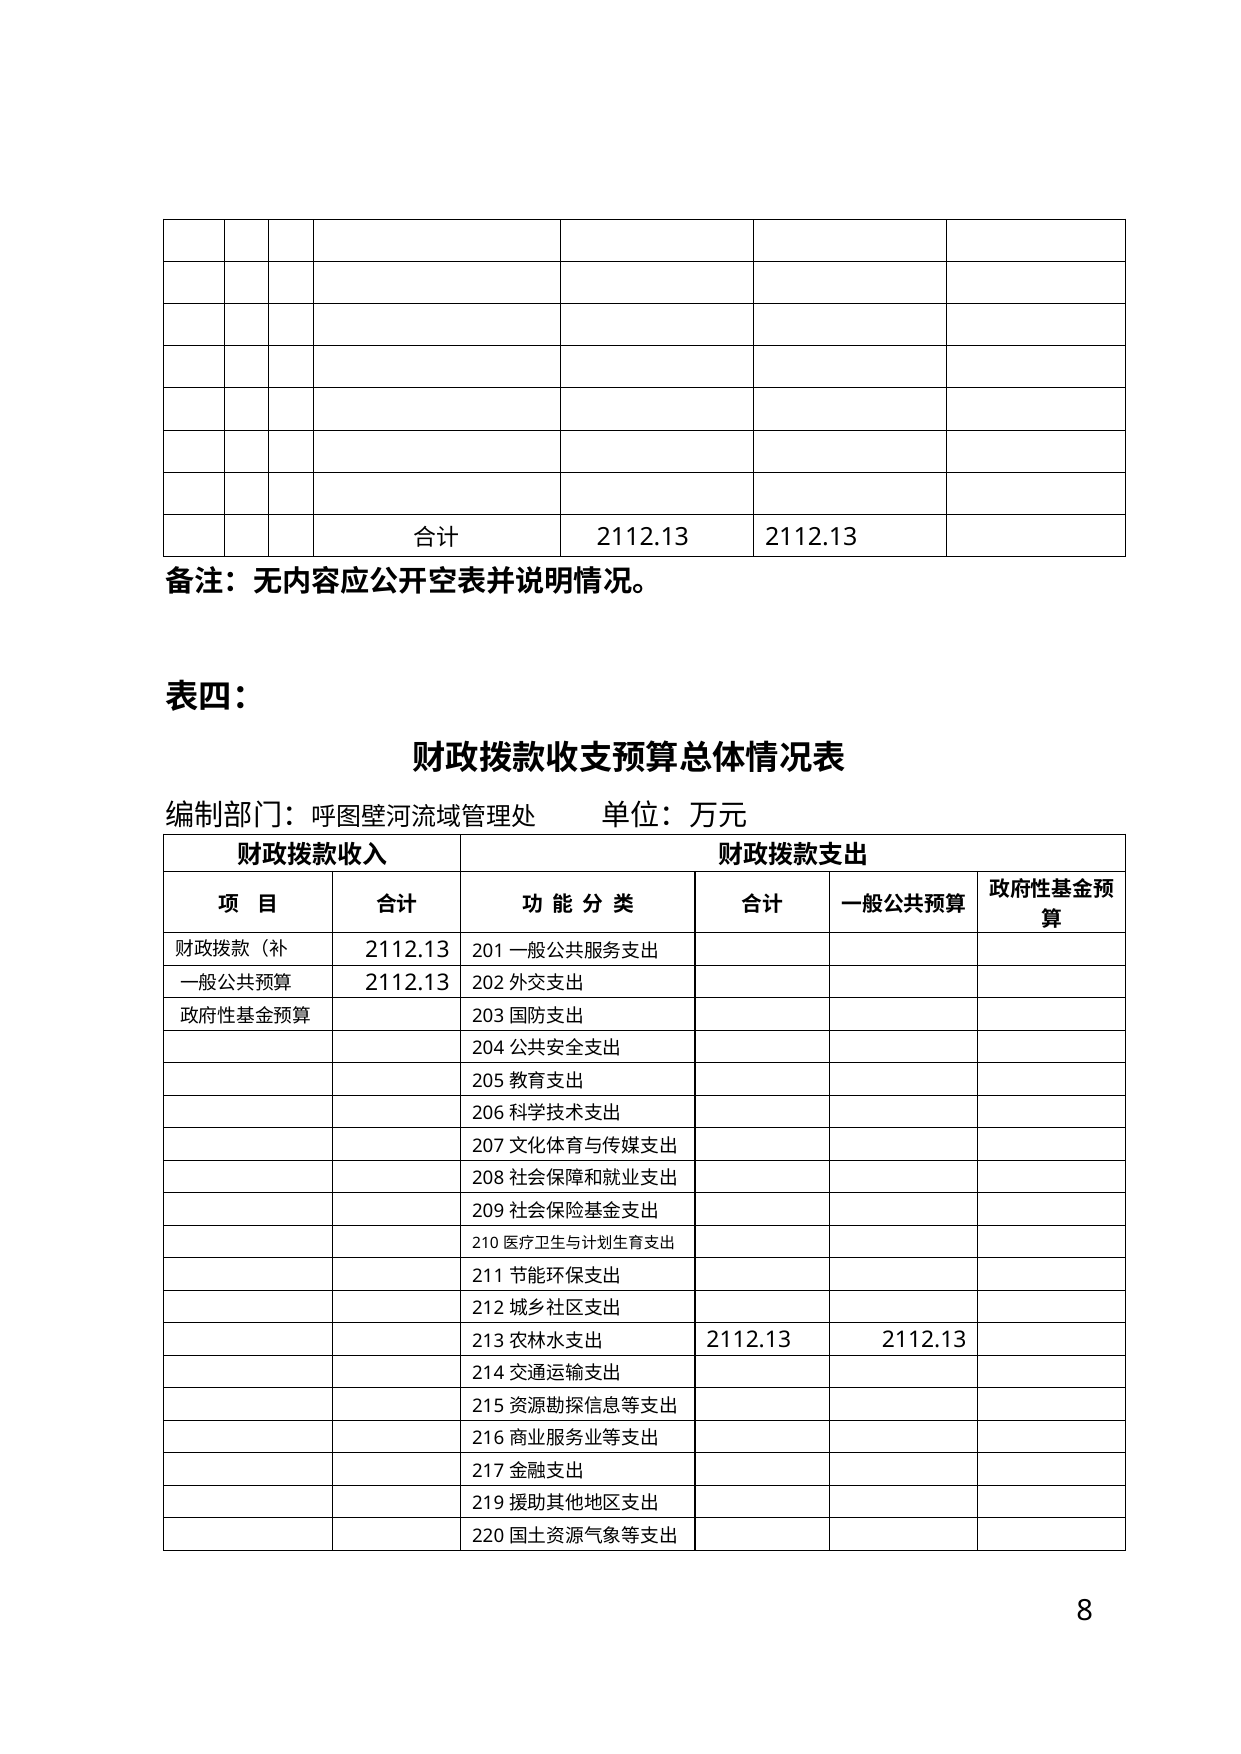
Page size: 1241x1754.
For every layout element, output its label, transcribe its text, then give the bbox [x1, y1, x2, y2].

table_cell [561, 473, 753, 514]
table_cell 203 国防支出 [461, 998, 694, 1030]
table_cell [269, 220, 313, 261]
table_cell [164, 431, 224, 472]
table_cell [225, 346, 268, 387]
table_cell [269, 473, 313, 514]
table_header 财政拨款支出 [461, 835, 1125, 871]
table_cell 2112.13 [696, 1323, 829, 1355]
table_cell [164, 1063, 332, 1095]
table_cell [830, 1226, 977, 1257]
table_cell 201 一般公共服务支出 [461, 933, 694, 965]
table_cell [978, 1388, 1125, 1420]
table_cell [830, 1291, 977, 1322]
text 财政拨款收支预算总体情况表 [165, 731, 1092, 779]
table_cell 2112.13 [333, 933, 460, 965]
table_cell 政府性基金预算 [978, 872, 1125, 932]
table_cell [978, 1128, 1125, 1160]
table_cell [333, 1291, 460, 1322]
table_cell [978, 1096, 1125, 1127]
table_cell 项 目 [164, 872, 332, 932]
table_cell [164, 1258, 332, 1290]
table_cell [333, 1193, 460, 1225]
table_cell [164, 1128, 332, 1160]
table_cell [164, 262, 224, 303]
table_cell [164, 1486, 332, 1517]
table_cell 212 城乡社区支出 [461, 1291, 694, 1322]
table_cell [225, 473, 268, 514]
table_cell [947, 346, 1125, 387]
table_cell [754, 473, 946, 514]
table_cell [978, 1031, 1125, 1062]
table_cell 214 交通运输支出 [461, 1356, 694, 1387]
table_cell 204 公共安全支出 [461, 1031, 694, 1062]
table_cell [696, 1258, 829, 1290]
text 备注：无内容应公开空表并说明情况。 [165, 557, 1092, 599]
table_cell [164, 1453, 332, 1485]
table_cell 合计 [314, 515, 560, 556]
table_cell [754, 346, 946, 387]
table_cell [754, 262, 946, 303]
table_cell [164, 1518, 332, 1550]
table_cell 202 外交支出 [461, 966, 694, 997]
table_cell [696, 1128, 829, 1160]
table_cell [830, 966, 977, 997]
table_cell [333, 1323, 460, 1355]
table_cell [830, 1388, 977, 1420]
table_cell [164, 1323, 332, 1355]
table_cell [314, 431, 560, 472]
table_cell [978, 1323, 1125, 1355]
table_cell [561, 220, 753, 261]
table_cell [333, 1356, 460, 1387]
table_cell 合计 [696, 872, 829, 932]
table_cell 219 援助其他地区支出 [461, 1486, 694, 1517]
table_cell [225, 388, 268, 429]
table_cell [164, 388, 224, 429]
table_cell [333, 1486, 460, 1517]
table_cell [561, 346, 753, 387]
table_cell [696, 1193, 829, 1225]
table_cell [754, 388, 946, 429]
table_cell [978, 1193, 1125, 1225]
table_cell [561, 304, 753, 345]
table_cell [696, 1453, 829, 1485]
table_cell [696, 1421, 829, 1452]
table_cell [164, 1421, 332, 1452]
table_cell 211 节能环保支出 [461, 1258, 694, 1290]
table_cell [561, 388, 753, 429]
table_cell 功 能 分 类 [461, 872, 694, 932]
table_cell [333, 1063, 460, 1095]
table_cell [947, 473, 1125, 514]
table_cell [225, 515, 268, 556]
table_cell [978, 1161, 1125, 1192]
table_cell 财政拨款（补助） [164, 933, 332, 965]
table_cell [754, 304, 946, 345]
table_cell [225, 431, 268, 472]
table_cell 209 社会保险基金支出 [461, 1193, 694, 1225]
table_cell [978, 998, 1125, 1030]
table_cell 2112.13 [754, 515, 946, 556]
table_cell [561, 262, 753, 303]
table_cell 2112.13 [333, 966, 460, 997]
table_cell [830, 1063, 977, 1095]
table_cell [947, 388, 1125, 429]
table_cell [947, 220, 1125, 261]
table_cell [333, 1096, 460, 1127]
table_cell [830, 1518, 977, 1550]
table_cell [830, 933, 977, 965]
table_cell 一般公共预算 [164, 966, 332, 997]
table_cell [314, 473, 560, 514]
table_cell [947, 431, 1125, 472]
table_cell [696, 998, 829, 1030]
table_cell [269, 346, 313, 387]
table_cell [978, 933, 1125, 965]
table_cell [164, 1356, 332, 1387]
table_cell 217 金融支出 [461, 1453, 694, 1485]
table_cell [314, 220, 560, 261]
table_cell [314, 262, 560, 303]
table_cell [333, 1453, 460, 1485]
table_cell [978, 1291, 1125, 1322]
table_cell 205 教育支出 [461, 1063, 694, 1095]
table_cell [696, 1226, 829, 1257]
table_cell [164, 1096, 332, 1127]
table_cell [830, 1486, 977, 1517]
table_cell 208 社会保障和就业支出 [461, 1161, 694, 1192]
table_cell [333, 1518, 460, 1550]
table_cell 2112.13 [561, 515, 753, 556]
table_cell [164, 473, 224, 514]
table_cell 一般公共预算 [830, 872, 977, 932]
table_cell [333, 1226, 460, 1257]
table_cell [164, 1291, 332, 1322]
table_cell [830, 1356, 977, 1387]
table_cell 213 农林水支出 [461, 1323, 694, 1355]
table_cell [225, 262, 268, 303]
table_cell [696, 1518, 829, 1550]
table_cell [333, 1421, 460, 1452]
table_cell [164, 1226, 332, 1257]
table_cell [164, 1193, 332, 1225]
table_cell [830, 1128, 977, 1160]
table_cell [978, 966, 1125, 997]
table_cell [947, 262, 1125, 303]
table_cell [333, 998, 460, 1030]
table_cell [269, 304, 313, 345]
text 编制部门：呼图壁河流域管理处 单位：万元 [165, 791, 1092, 833]
table_cell [225, 220, 268, 261]
table_cell 合计 [333, 872, 460, 932]
table_cell [754, 431, 946, 472]
table_cell [978, 1258, 1125, 1290]
table_cell [830, 1031, 977, 1062]
table_cell [333, 1258, 460, 1290]
table_cell [978, 1421, 1125, 1452]
table_cell [696, 1031, 829, 1062]
table_cell [225, 304, 268, 345]
table_cell [269, 431, 313, 472]
table_cell [947, 515, 1125, 556]
table_cell [333, 1031, 460, 1062]
table_cell [333, 1128, 460, 1160]
table_cell [978, 1226, 1125, 1257]
table_cell [561, 431, 753, 472]
table_cell [696, 1096, 829, 1127]
table_cell [696, 1291, 829, 1322]
table_cell 210 医疗卫生与计划生育支出 [461, 1226, 694, 1257]
table_cell [696, 966, 829, 997]
table_cell [978, 1453, 1125, 1485]
table_cell [947, 304, 1125, 345]
text 表四： [165, 670, 1092, 718]
table_cell [333, 1388, 460, 1420]
table_cell [269, 262, 313, 303]
table_cell 2112.13 [830, 1323, 977, 1355]
table_cell [696, 1388, 829, 1420]
table_cell [978, 1486, 1125, 1517]
table_cell [696, 933, 829, 965]
table_cell [696, 1063, 829, 1095]
table_cell [830, 1421, 977, 1452]
table_cell [269, 515, 313, 556]
table_cell [830, 1193, 977, 1225]
table_cell 政府性基金预算 [164, 998, 332, 1030]
table_cell [164, 220, 224, 261]
table_cell [830, 1161, 977, 1192]
table_cell 220 国土资源气象等支出 [461, 1518, 694, 1550]
table_cell 207 文化体育与传媒支出 [461, 1128, 694, 1160]
table_cell [164, 515, 224, 556]
table_cell [696, 1486, 829, 1517]
table_cell [164, 1161, 332, 1192]
table_cell 206 科学技术支出 [461, 1096, 694, 1127]
table_cell [978, 1356, 1125, 1387]
table_cell [978, 1063, 1125, 1095]
table_cell [830, 1453, 977, 1485]
table_cell [830, 998, 977, 1030]
table_cell [978, 1518, 1125, 1550]
table_cell [269, 388, 313, 429]
table_header 财政拨款收入 [164, 835, 460, 871]
table_cell [696, 1356, 829, 1387]
table_cell [314, 304, 560, 345]
table_cell [164, 346, 224, 387]
table_cell [754, 220, 946, 261]
table_cell 215 资源勘探信息等支出 [461, 1388, 694, 1420]
table_cell [164, 1388, 332, 1420]
table_cell [164, 304, 224, 345]
table_cell [830, 1096, 977, 1127]
table_cell 216 商业服务业等支出 [461, 1421, 694, 1452]
table_cell [314, 346, 560, 387]
table_cell [830, 1258, 977, 1290]
table_cell [696, 1161, 829, 1192]
table_cell [314, 388, 560, 429]
table_cell [164, 1031, 332, 1062]
table_cell [333, 1161, 460, 1192]
